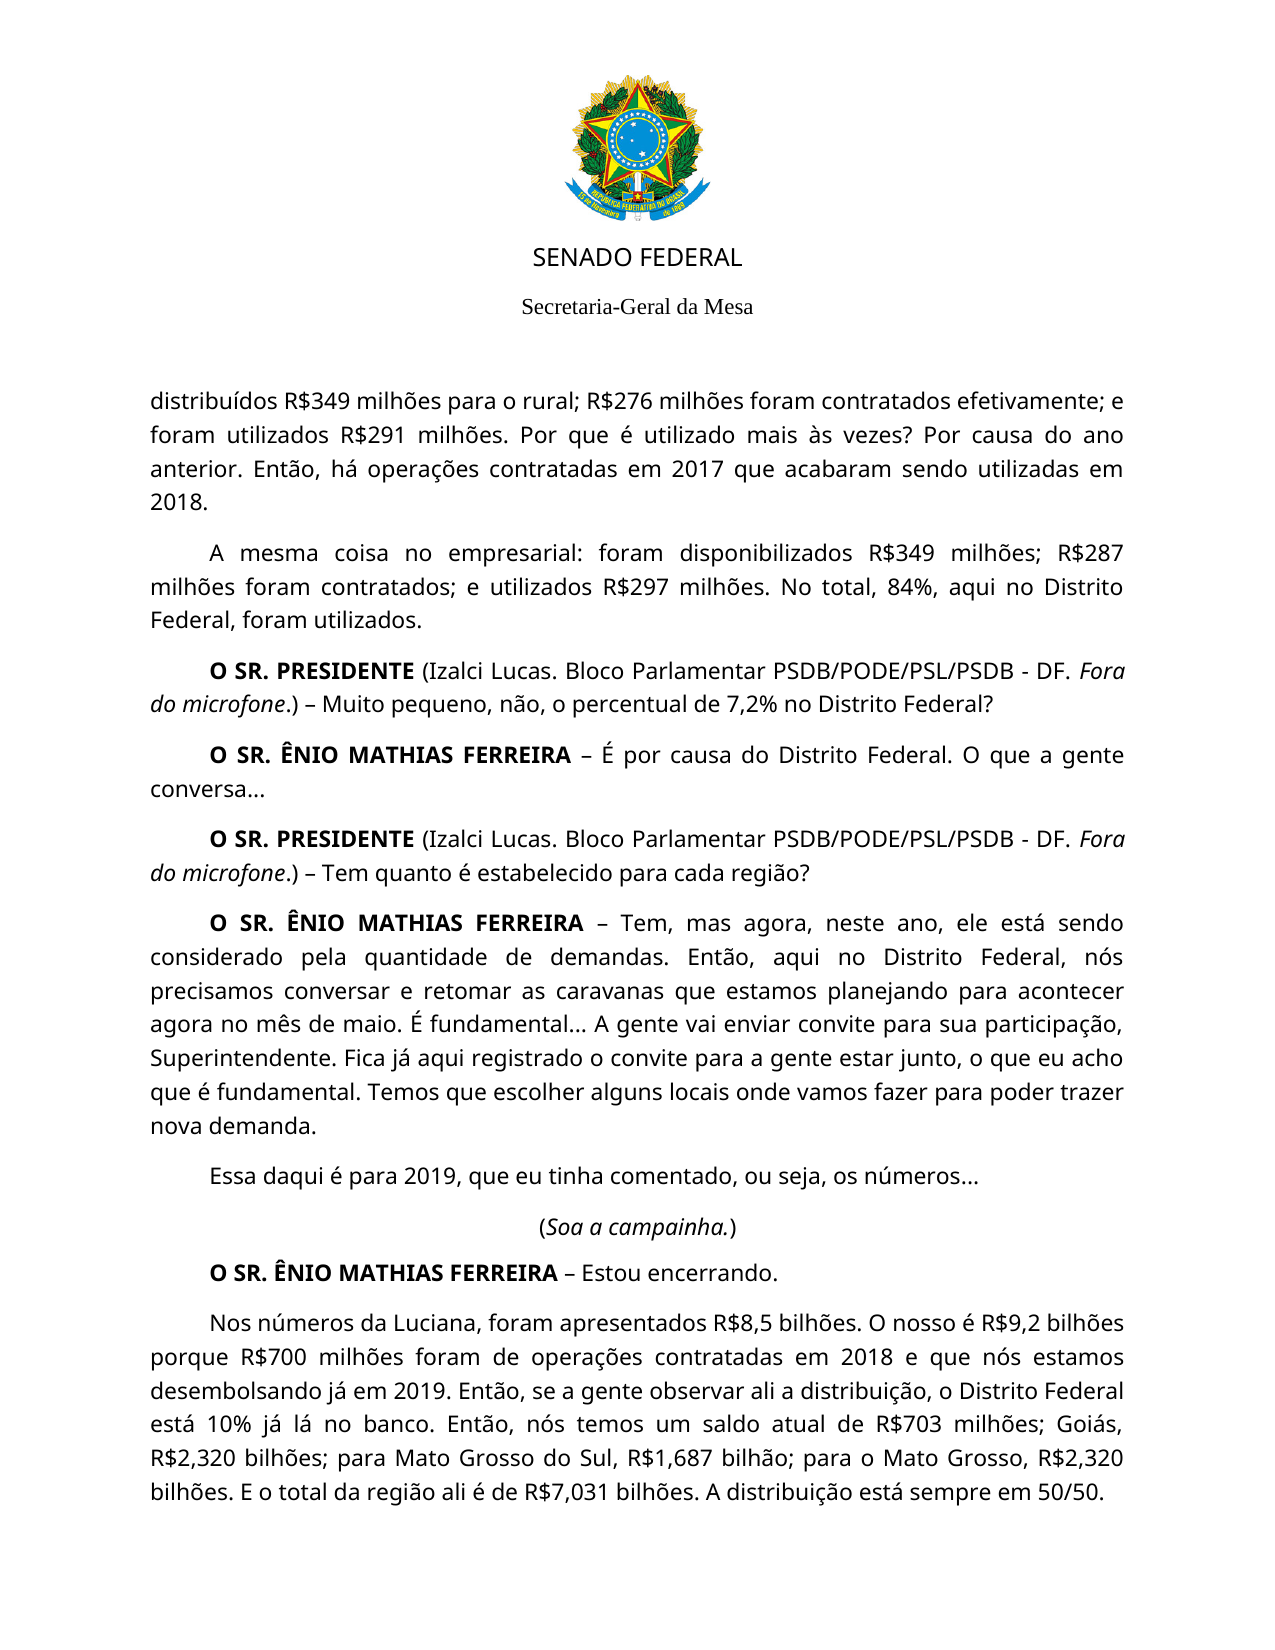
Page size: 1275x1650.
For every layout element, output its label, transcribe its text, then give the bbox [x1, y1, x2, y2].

text O SR. ÊNIO MATHIAS FERREIRA – Tem, mas agora, neste ano, ele está sendo considerado pela quantidade de demandas. Então, aqui no Distrito Federal, nós precisamos conversar e retomar as caravanas que estamos planejando para acontecer agora no mês de maio. É fundamental... A gente vai enviar convite para sua participação, Superintendente. Fica já aqui registrado o convite para a gente estar junto, o que eu acho que é fundamental. Temos que escolher alguns locais onde vamos fazer para poder trazer nova demanda. [150, 907, 1125, 1141]
text (Soa a campainha.) [150, 1210, 1125, 1242]
text Essa daqui é para 2019, que eu tinha comentado, ou seja, os números... [150, 1160, 1125, 1191]
text O SR. ÊNIO MATHIAS FERREIRA – É por causa do Distrito Federal. O que a gente conversa... [150, 739, 1125, 804]
text O SR. PRESIDENTE (Izalci Lucas. Bloco Parlamentar PSDB/PODE/PSL/PSDB - DF. Fora do microfone.) – Tem quanto é estabelecido para cada região? [150, 823, 1125, 888]
text A mesma coisa no empresarial: foram disponibilizados R$349 milhões; R$287 milhões foram contratados; e utilizados R$297 milhões. No total, 84%, aqui no Distrito Federal, foram utilizados. [150, 537, 1125, 635]
picture [564, 75, 711, 221]
text O SR. ÊNIO MATHIAS FERREIRA – Estou encerrando. [150, 1257, 1125, 1288]
text O SR. PRESIDENTE (Izalci Lucas. Bloco Parlamentar PSDB/PODE/PSL/PSDB - DF. Fora do microfone.) – Muito pequeno, não, o percentual de 7,2% no Distrito Federal? [150, 654, 1125, 719]
text Nos números da Luciana, foram apresentados R$8,5 bilhões. O nosso é R$9,2 bilhões porque R$700 milhões foram de operações contratadas em 2018 e que nós estamos desembolsando já em 2019. Então, se a gente observar ali a distribuição, o Distrito Federal está 10% já lá no banco. Então, nós temos um saldo atual de R$703 milhões; Goiás, R$2,320 bilhões; para Mato Grosso do Sul, R$1,687 bilhão; para o Mato Grosso, R$2,320 bilhões. E o total da região ali é de R$7,031 bilhões. A distribuição está sempre em 50/50. [150, 1307, 1125, 1507]
